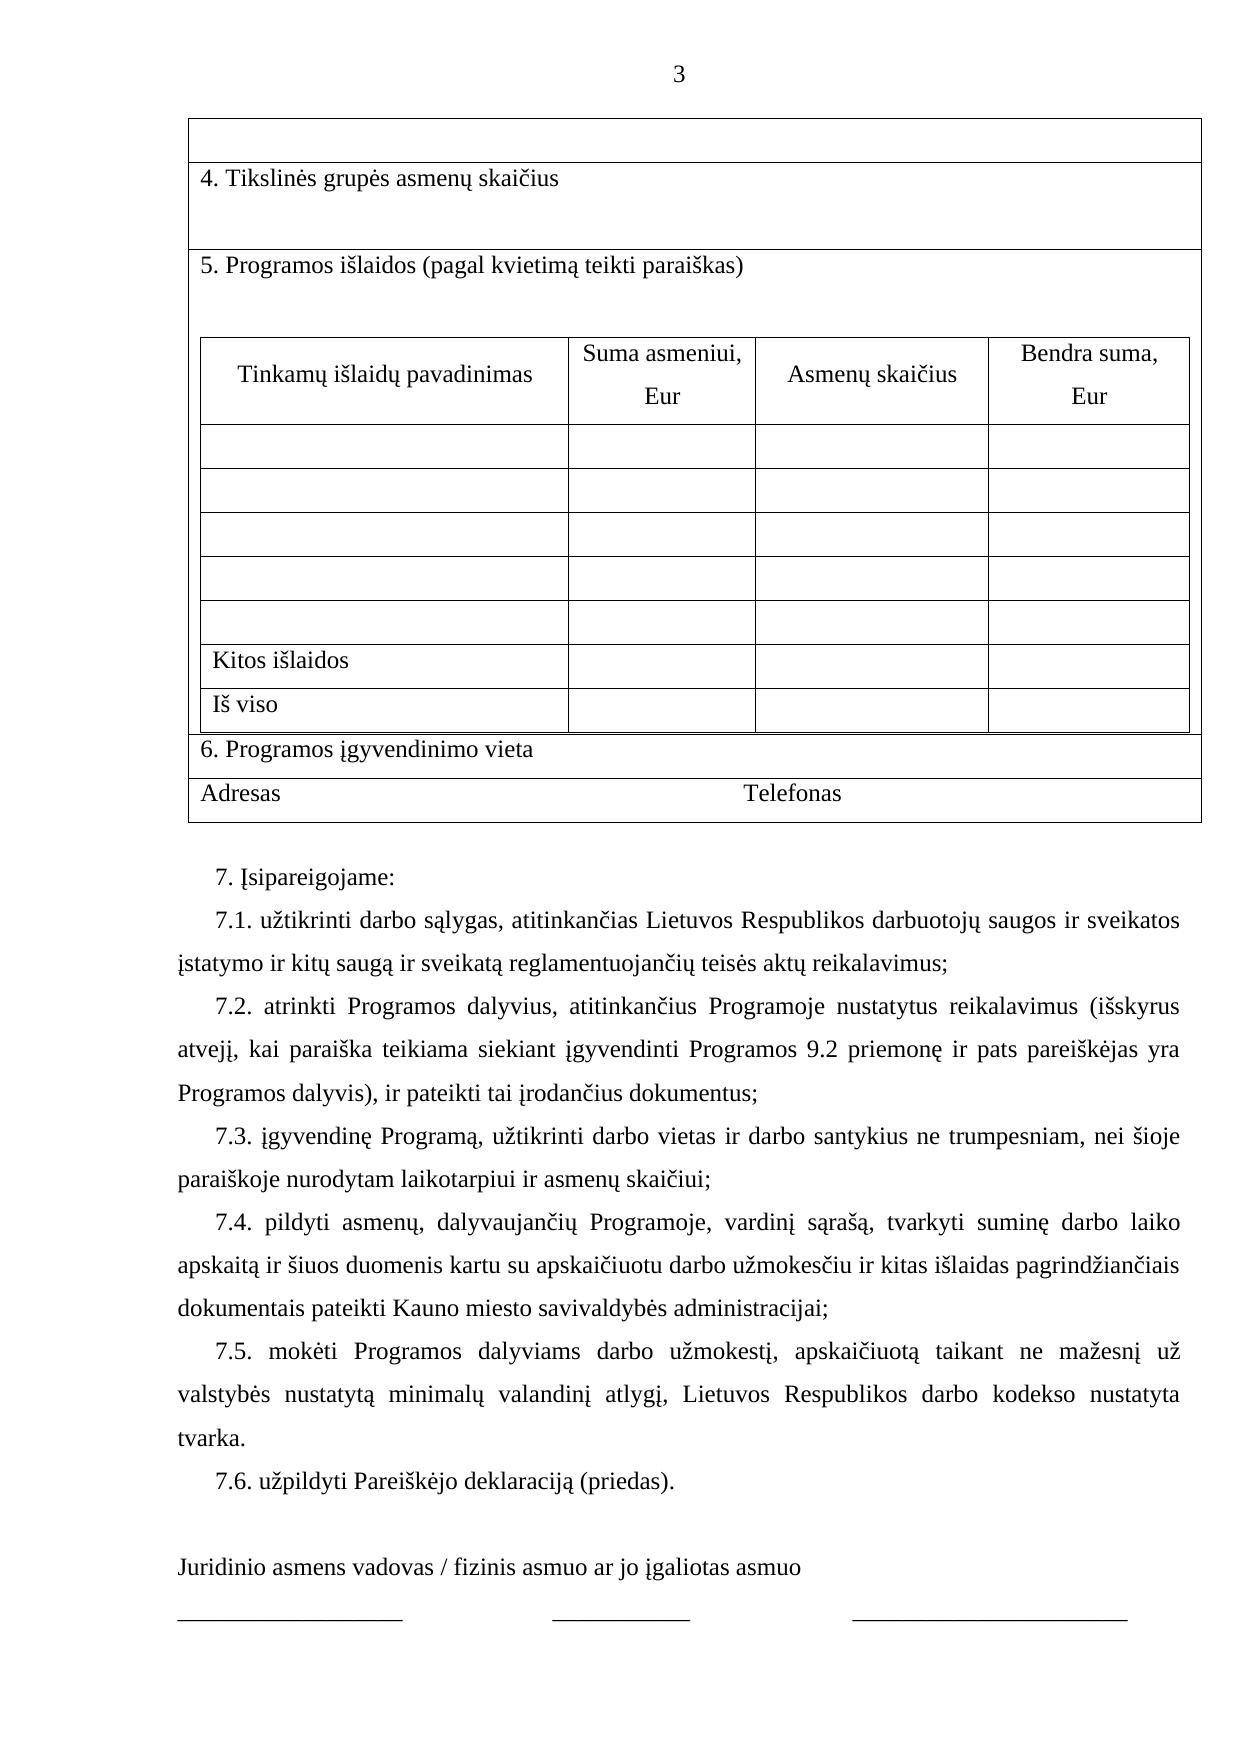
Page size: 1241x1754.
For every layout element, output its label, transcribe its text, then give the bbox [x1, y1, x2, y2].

text 7.2. atrinkti Programos dalyvius, atitinkančius Programoje nustatytus reikalavimus (išskyrus atvejį, kai paraiška teikiama siekiant įgyvendinti Programos 9.2 priemonę ir pats pareiškėjas yra Programos dalyvis), ir pateikti tai įrodančius dokumentus; [177, 991, 1181, 1106]
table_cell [189, 119, 1201, 162]
table_cell 4. Tikslinės grupės asmenų skaičius [189, 163, 1201, 249]
table_cell 6. Programos įgyvendinimo vieta [189, 735, 1201, 777]
text 7.1. užtikrinti darbo sąlygas, atitinkančias Lietuvos Respublikos darbuotojų saugos ir sveikatos įstatymo ir kitų saugą ir sveikatą reglamentuojančių teisės aktų reikalavimus; [177, 905, 1181, 977]
text Juridinio asmens vadovas / fizinis asmuo ar jo įgaliotas asmuo [177, 1552, 1181, 1581]
text 7. Įsipareigojame: [177, 862, 1181, 891]
text 7.6. užpildyti Pareiškėjo deklaraciją (priedas). [177, 1466, 1181, 1494]
text 7.3. įgyvendinę Programą, užtikrinti darbo vietas ir darbo santykius ne trumpesniam, nei šioje paraiškoje nurodytam laikotarpiui ir asmenų skaičiui; [177, 1121, 1181, 1193]
text 7.5. mokėti Programos dalyviams darbo užmokestį, apskaičiuotą taikant ne mažesnį už valstybės nustatytą minimalų valandinį atlygį, Lietuvos Respublikos darbo kodekso nustatyta tvarka. [177, 1336, 1181, 1451]
table_cell Adresas Telefonas [189, 779, 1201, 822]
table_cell 5. Programos išlaidos (pagal kvietimą teikti paraiškas) [189, 250, 1201, 733]
text __________________ ___________ ______________________ [177, 1595, 1181, 1624]
text 7.4. pildyti asmenų, dalyvaujančių Programoje, vardinį sąrašą, tvarkyti suminę darbo laiko apskaitą ir šiuos duomenis kartu su apskaičiuotu darbo užmokesčiu ir kitas išlaidas pagrindžiančiais dokumentais pateikti Kauno miesto savivaldybės administracijai; [177, 1207, 1181, 1322]
